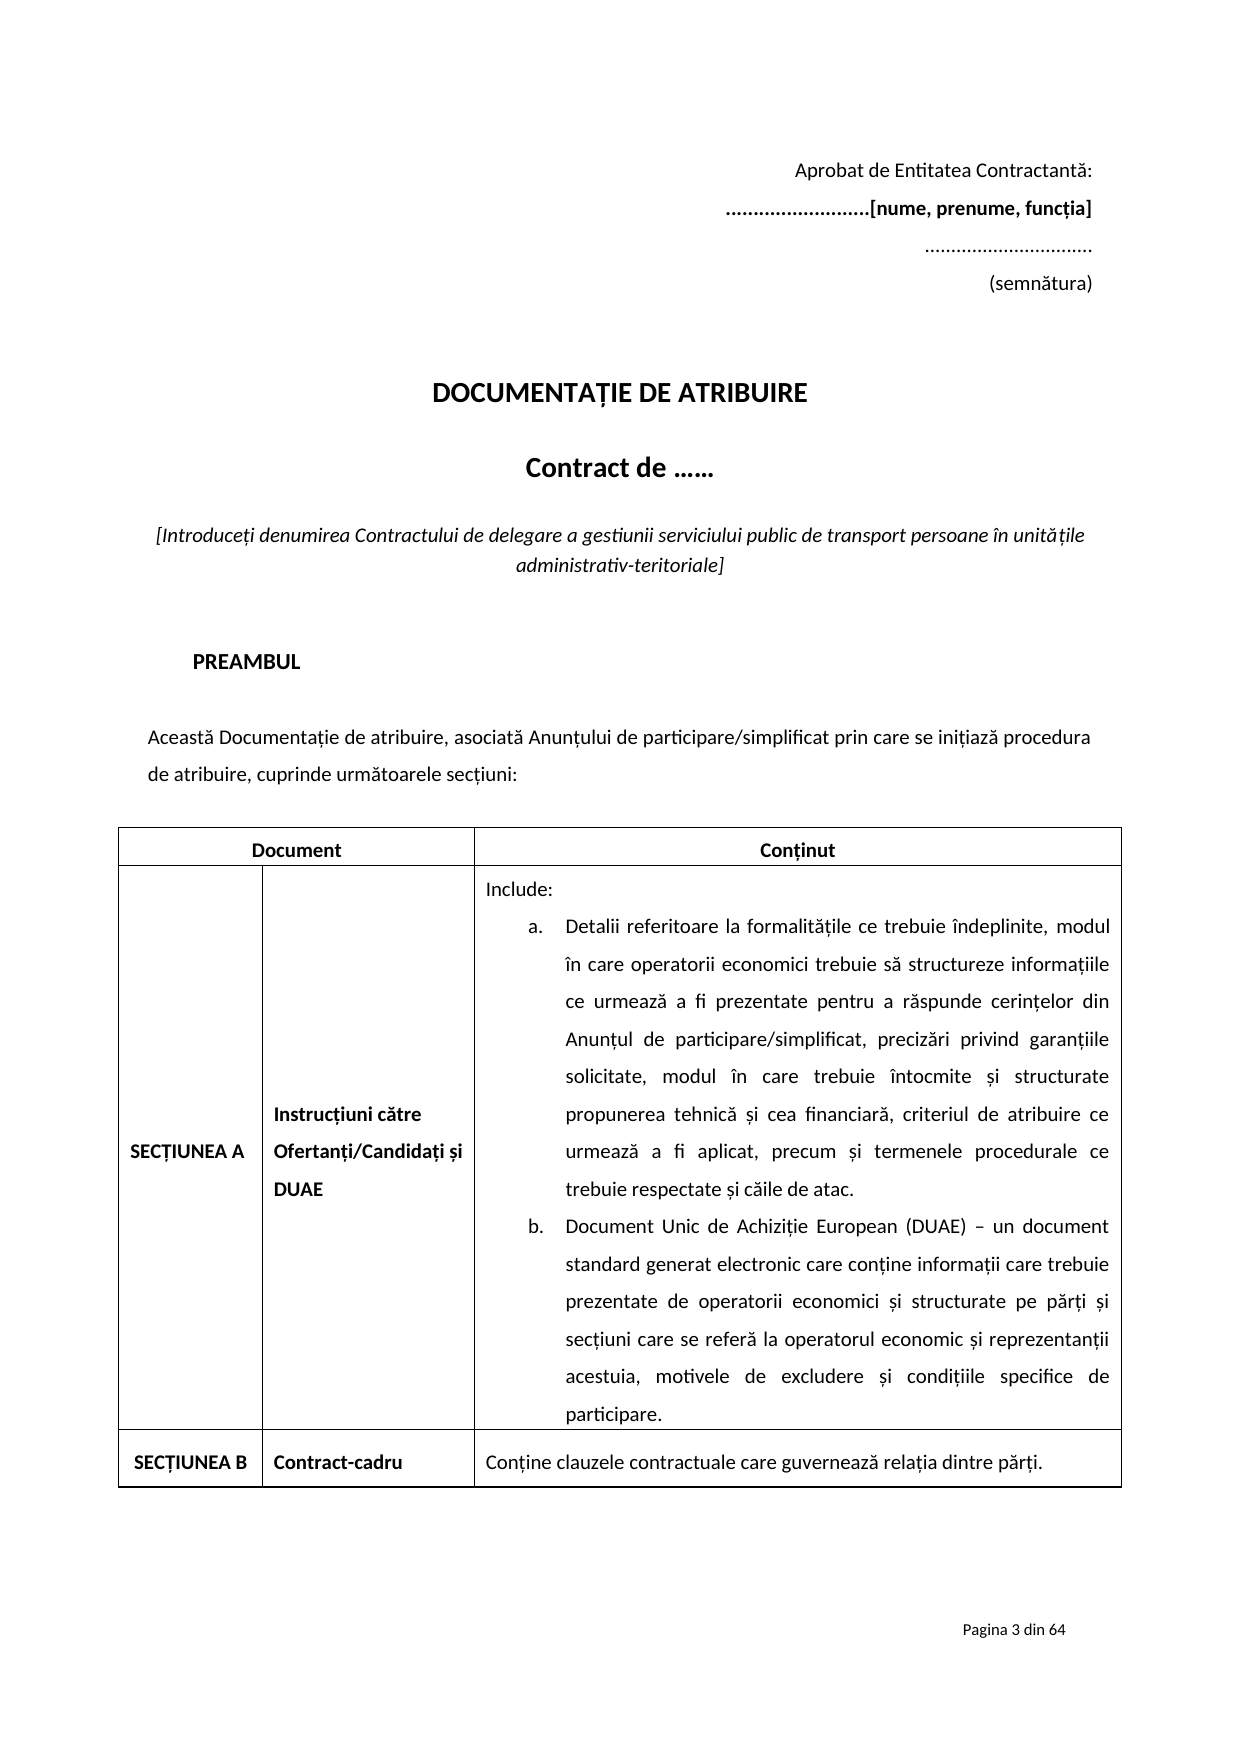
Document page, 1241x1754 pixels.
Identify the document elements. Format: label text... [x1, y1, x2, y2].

table_cell Conține clauzele contractuale care guvernează relația dintre părți. [475, 1430, 1121, 1486]
text Această Documentație de atribuire, asociată Anunțului de participare/simplificat prin care se inițiază procedura de atribuire, cuprinde următoarele secțiuni: [148, 714, 1093, 789]
text (semnătura) [148, 260, 1093, 298]
table_cell Contract-cadru [263, 1430, 474, 1486]
table_header Document [119, 828, 474, 865]
table_cell SECȚIUNEA A [119, 866, 262, 1429]
subtitle PREAMBUL [193, 639, 1093, 677]
text [Introduceți denumirea Contractului de delegare a gestiunii serviciului public de transport persoane în unităţile administrativ-teritoriale] [148, 523, 1093, 577]
text ..........................[nume, prenume, funcția] [148, 185, 1093, 223]
text Contract de …… [148, 448, 1093, 485]
table_header Conținut [475, 828, 1121, 865]
table_cell Include: Detalii referitoare la formalitățile ce trebuie îndeplinite, modul în care operatorii economici trebuie să structureze informațiile ce urmează a fi prezentate pentru a răspunde cerințelor din Anunțul de participare/simplificat, precizări privind garanțiile solicitate, modul în care trebuie întocmite și structurate propunerea tehnică și cea financiară, criteriul de atribuire ce urmează a fi aplicat, precum și termenele procedurale ce trebuie respectate și căile de atac. Document Unic de Achiziție European (DUAE) – un document standard generat electronic care conține informații care trebuie prezentate de operatorii economici și structurate pe părți și secțiuni care se referă la operatorul economic și reprezentanții acestuia, motivele de excludere și condițiile specifice de participare. [475, 866, 1121, 1429]
text DOCUMENTAȚIE DE ATRIBUIRE [148, 373, 1093, 410]
text Aprobat de Entitatea Contractantă: [148, 148, 1093, 185]
table_cell SECȚIUNEA B [119, 1430, 262, 1486]
table_cell Instrucțiuni către Ofertanți/Candidați și DUAE [263, 866, 474, 1429]
text ................................ [148, 223, 1093, 260]
